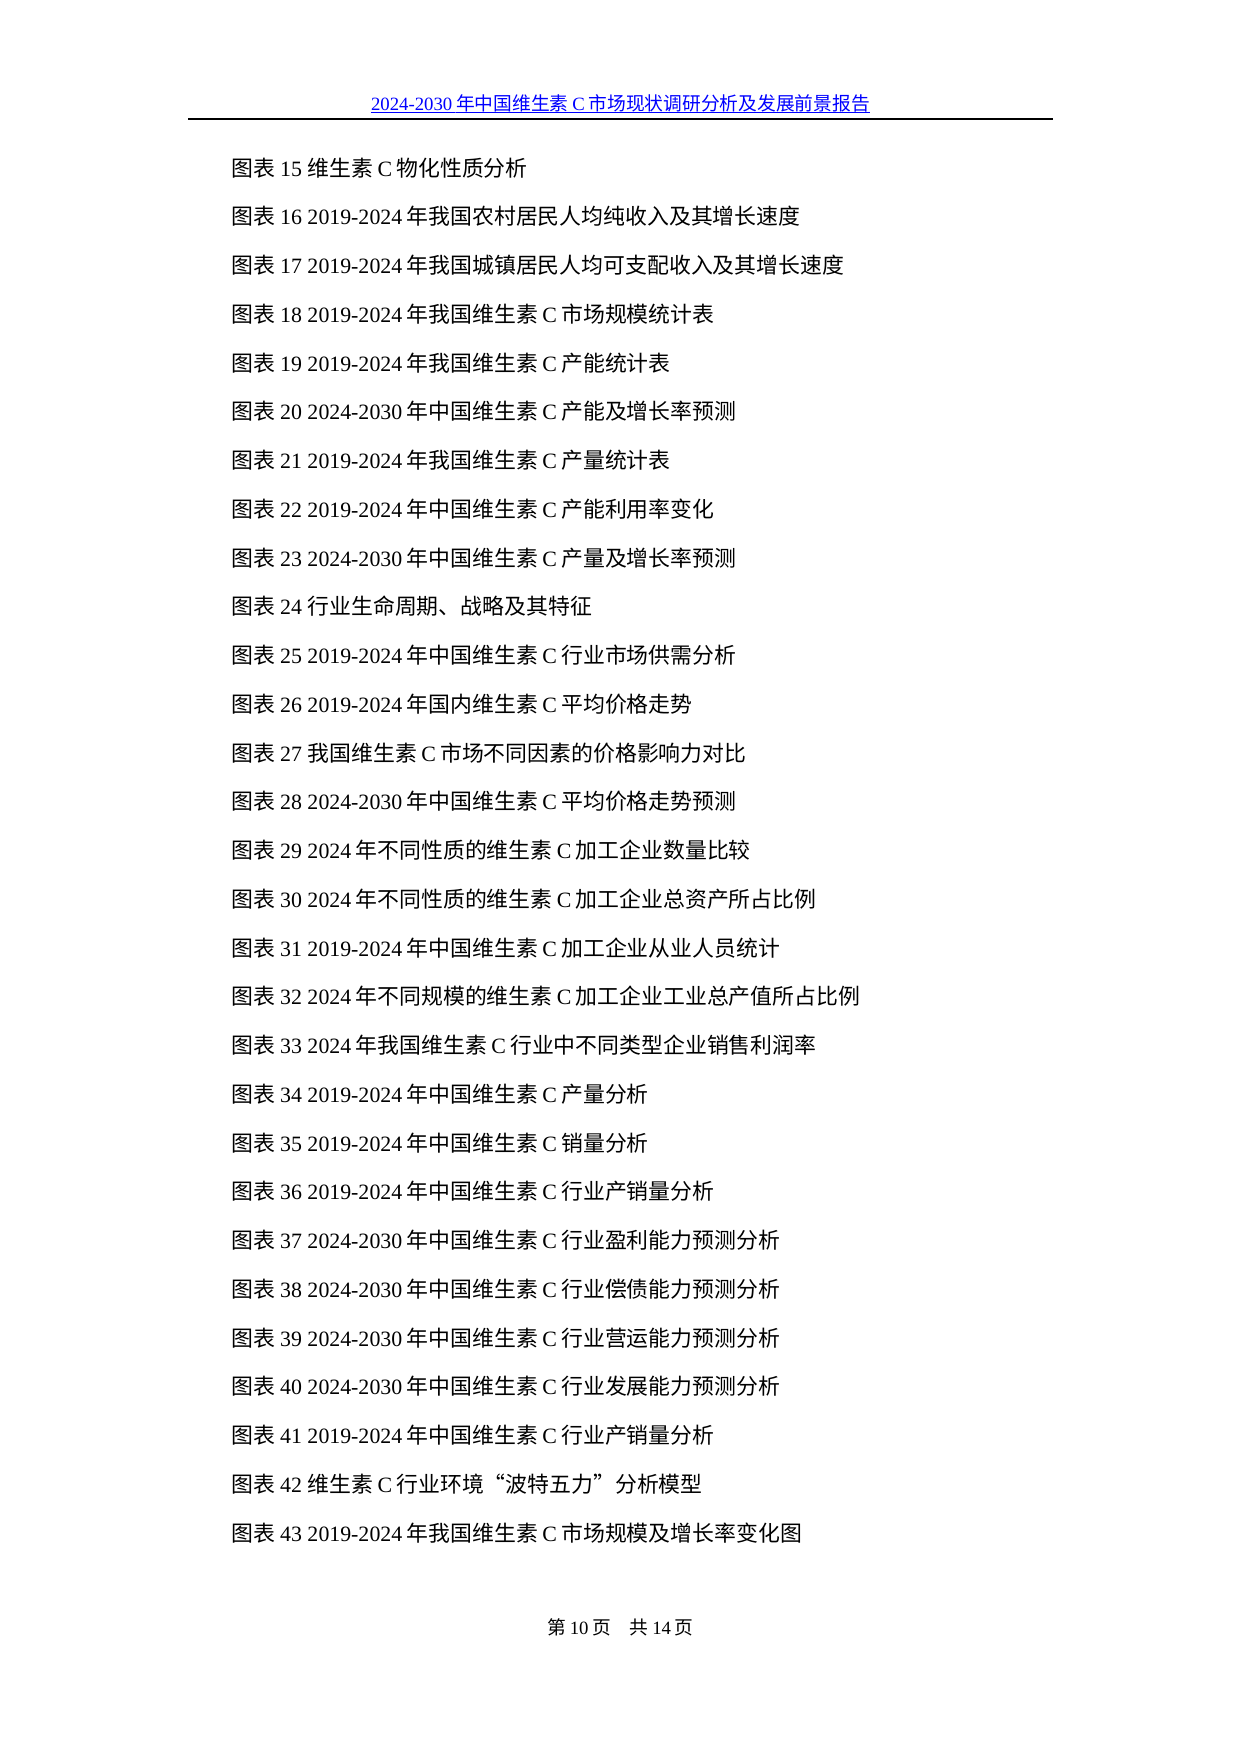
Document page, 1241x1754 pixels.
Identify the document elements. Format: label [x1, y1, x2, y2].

text [187, 150, 1053, 1548]
